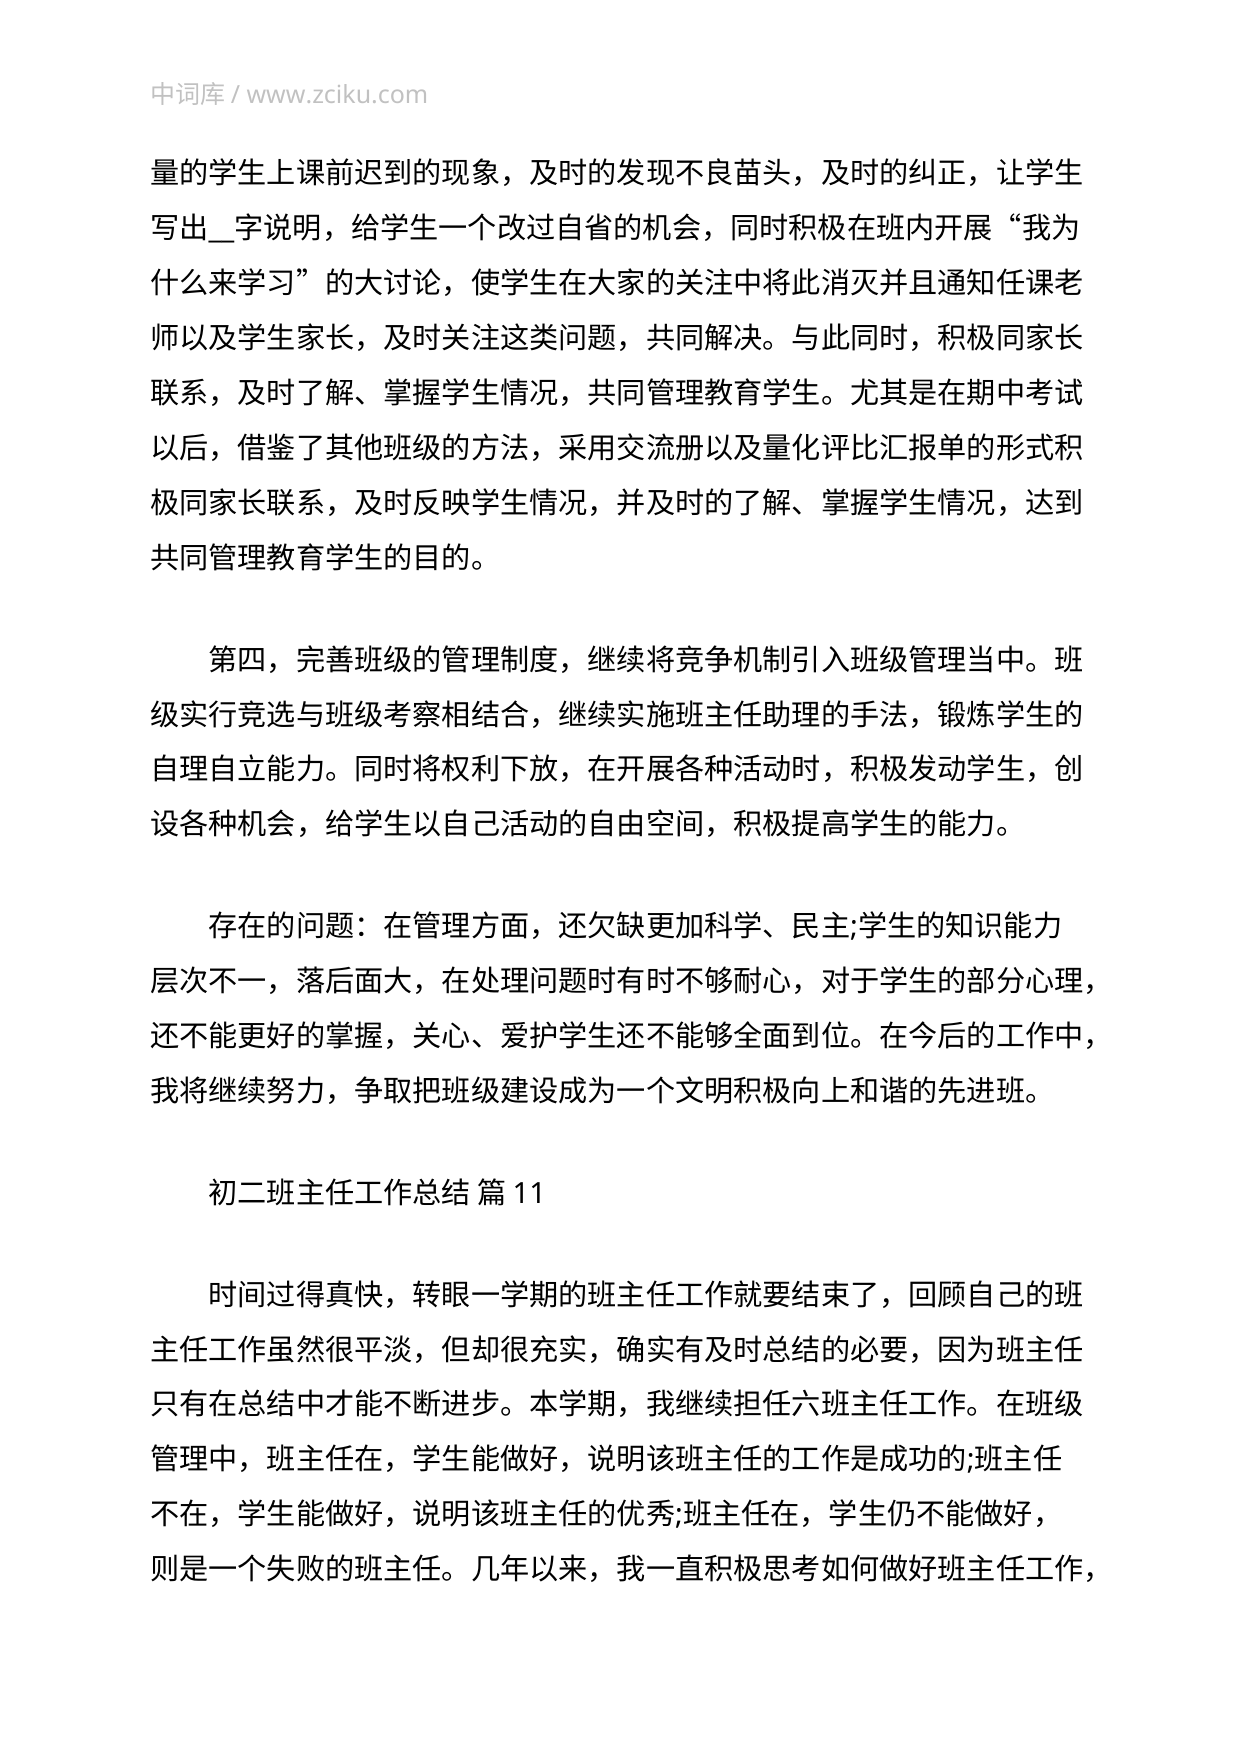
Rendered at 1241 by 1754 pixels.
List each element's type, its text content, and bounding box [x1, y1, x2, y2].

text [150, 150, 1090, 577]
text 初二班主任工作总结 篇11 [150, 1169, 1090, 1212]
text 存在的问题：在管理方面，还欠缺更加科学、民主;学生的知识能力层次不一，落后面大，在处理问题时有时不够耐心，对于学生的部分心理，还不能更好的掌握，关心、爱护学生还不能够全面到位。在今后的工作中，我将继续努力，争取把班级建设成为一个文明积极向上和谐的先进班。 [150, 903, 1090, 1110]
text 第四，完善班级的管理制度，继续将竞争机制引入班级管理当中。班级实行竞选与班级考察相结合，继续实施班主任助理的手法，锻炼学生的自理自立能力。同时将权利下放，在开展各种活动时，积极发动学生，创设各种机会，给学生以自己活动的自由空间，积极提高学生的能力。 [150, 636, 1090, 843]
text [150, 1271, 1090, 1588]
